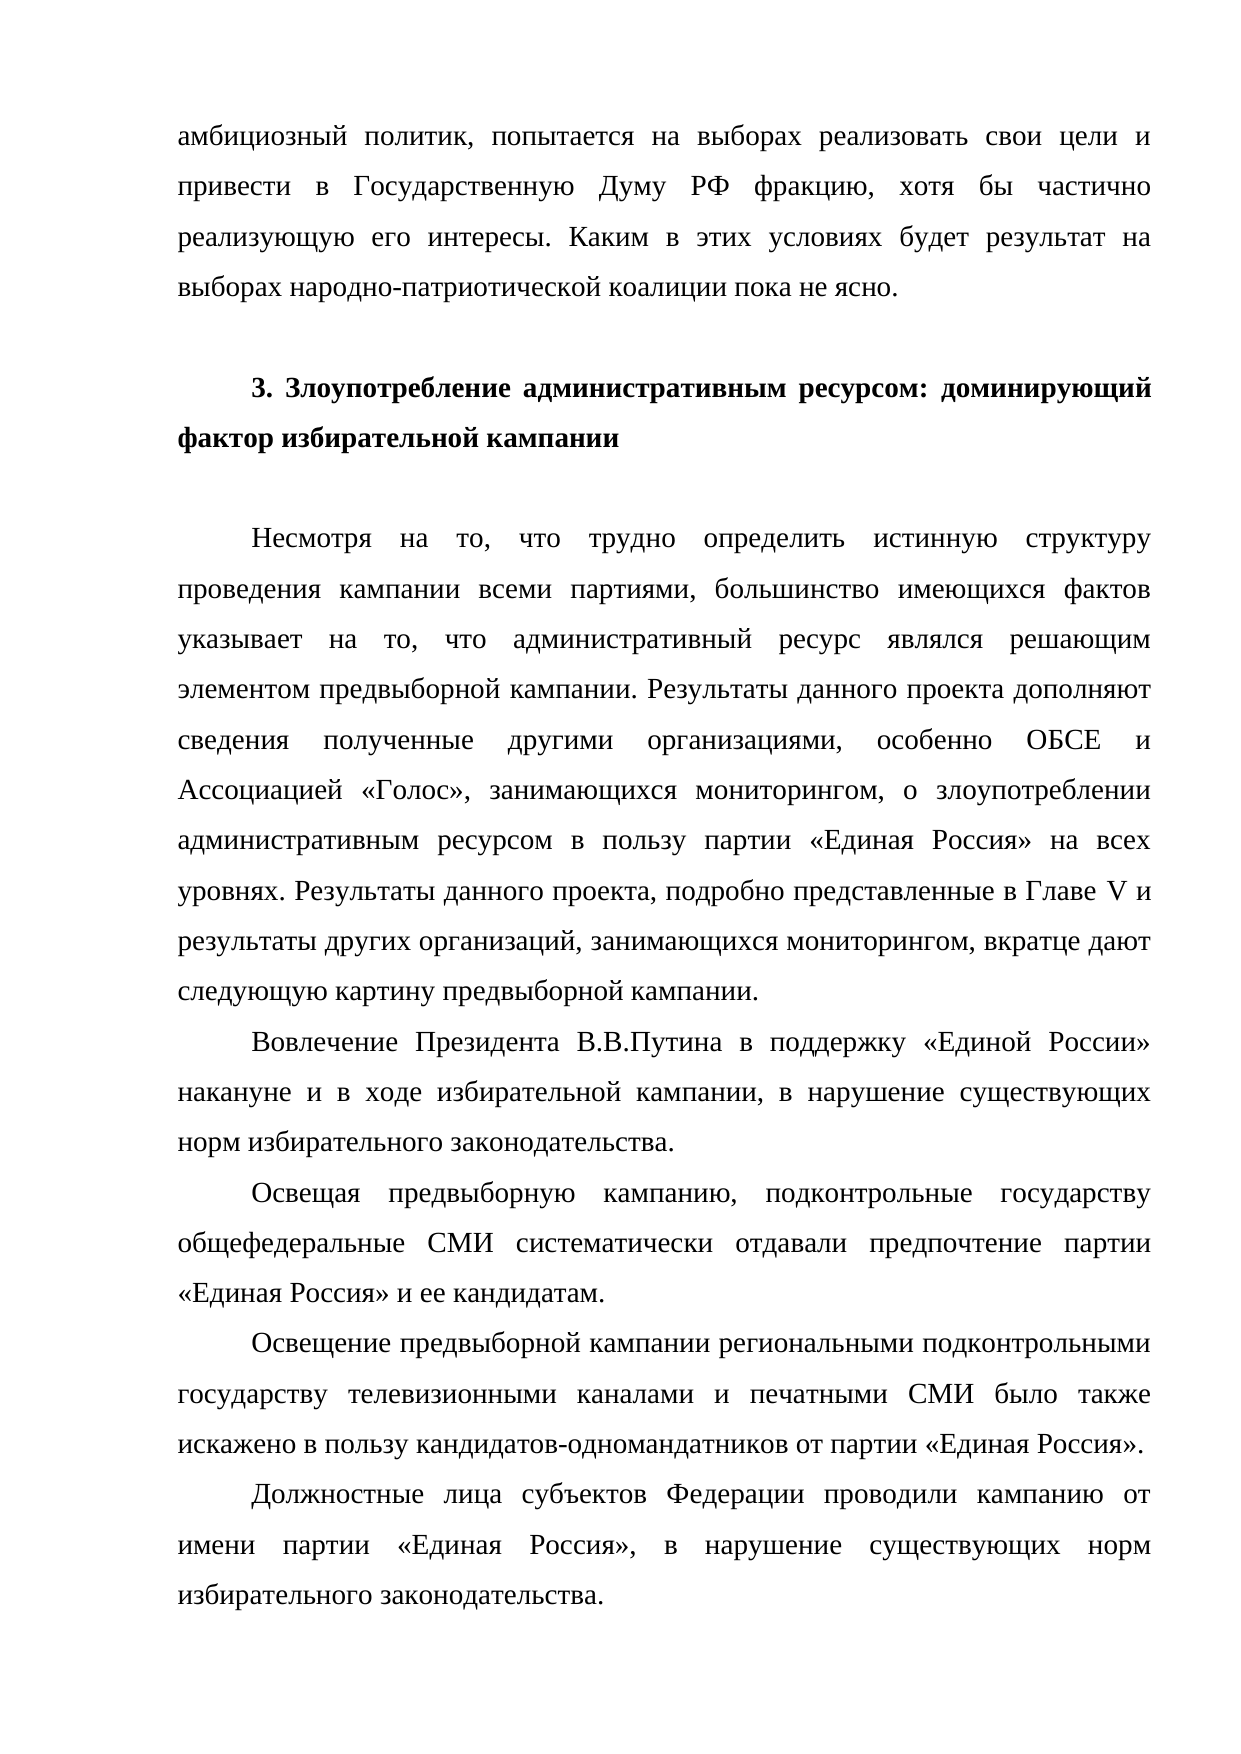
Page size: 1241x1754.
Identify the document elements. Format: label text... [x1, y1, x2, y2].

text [177, 118, 1152, 303]
text Несмотря на то, что трудно определить истинную структуру проведения кампании всеми партиями, большинство имеющихся фактов указывает на то, что административный ресурс являлся решающим элементом предвыборной кампании. Результаты данного проекта дополняют сведения полученные другими организациями, особенно ОБСЕ и Ассоциацией «Голос», занимающихся мониторингом, о злоупотреблении административным ресурсом в пользу партии «Единая Россия» на всех уровнях. Результаты данного проекта, подробно представленные в Главе V и результаты других организаций, занимающихся мониторингом, вкратце дают следующую картину предвыборной кампании. [177, 521, 1152, 1007]
text Освещая предвыборную кампанию, подконтрольные государству общефедеральные СМИ систематически отдавали предпочтение партии «Единая Россия» и ее кандидатам. [177, 1175, 1152, 1309]
text Должностные лица субъектов Федерации проводили кампанию от имени партии «Единая Россия», в нарушение существующих норм избирательного законодательства. [177, 1477, 1152, 1611]
text Вовлечение Президента В.В.Путина в поддержку «Единой России» накануне и в ходе избирательной кампании, в нарушение существующих норм избирательного законодательства. [177, 1024, 1152, 1158]
text Освещение предвыборной кампании региональными подконтрольными государству телевизионными каналами и печатными СМИ было также искажено в пользу кандидатов-одномандатников от партии «Единая Россия». [177, 1326, 1152, 1460]
text 3. Злоупотребление административным ресурсом: доминирующий фактор избирательной кампании [177, 370, 1152, 453]
